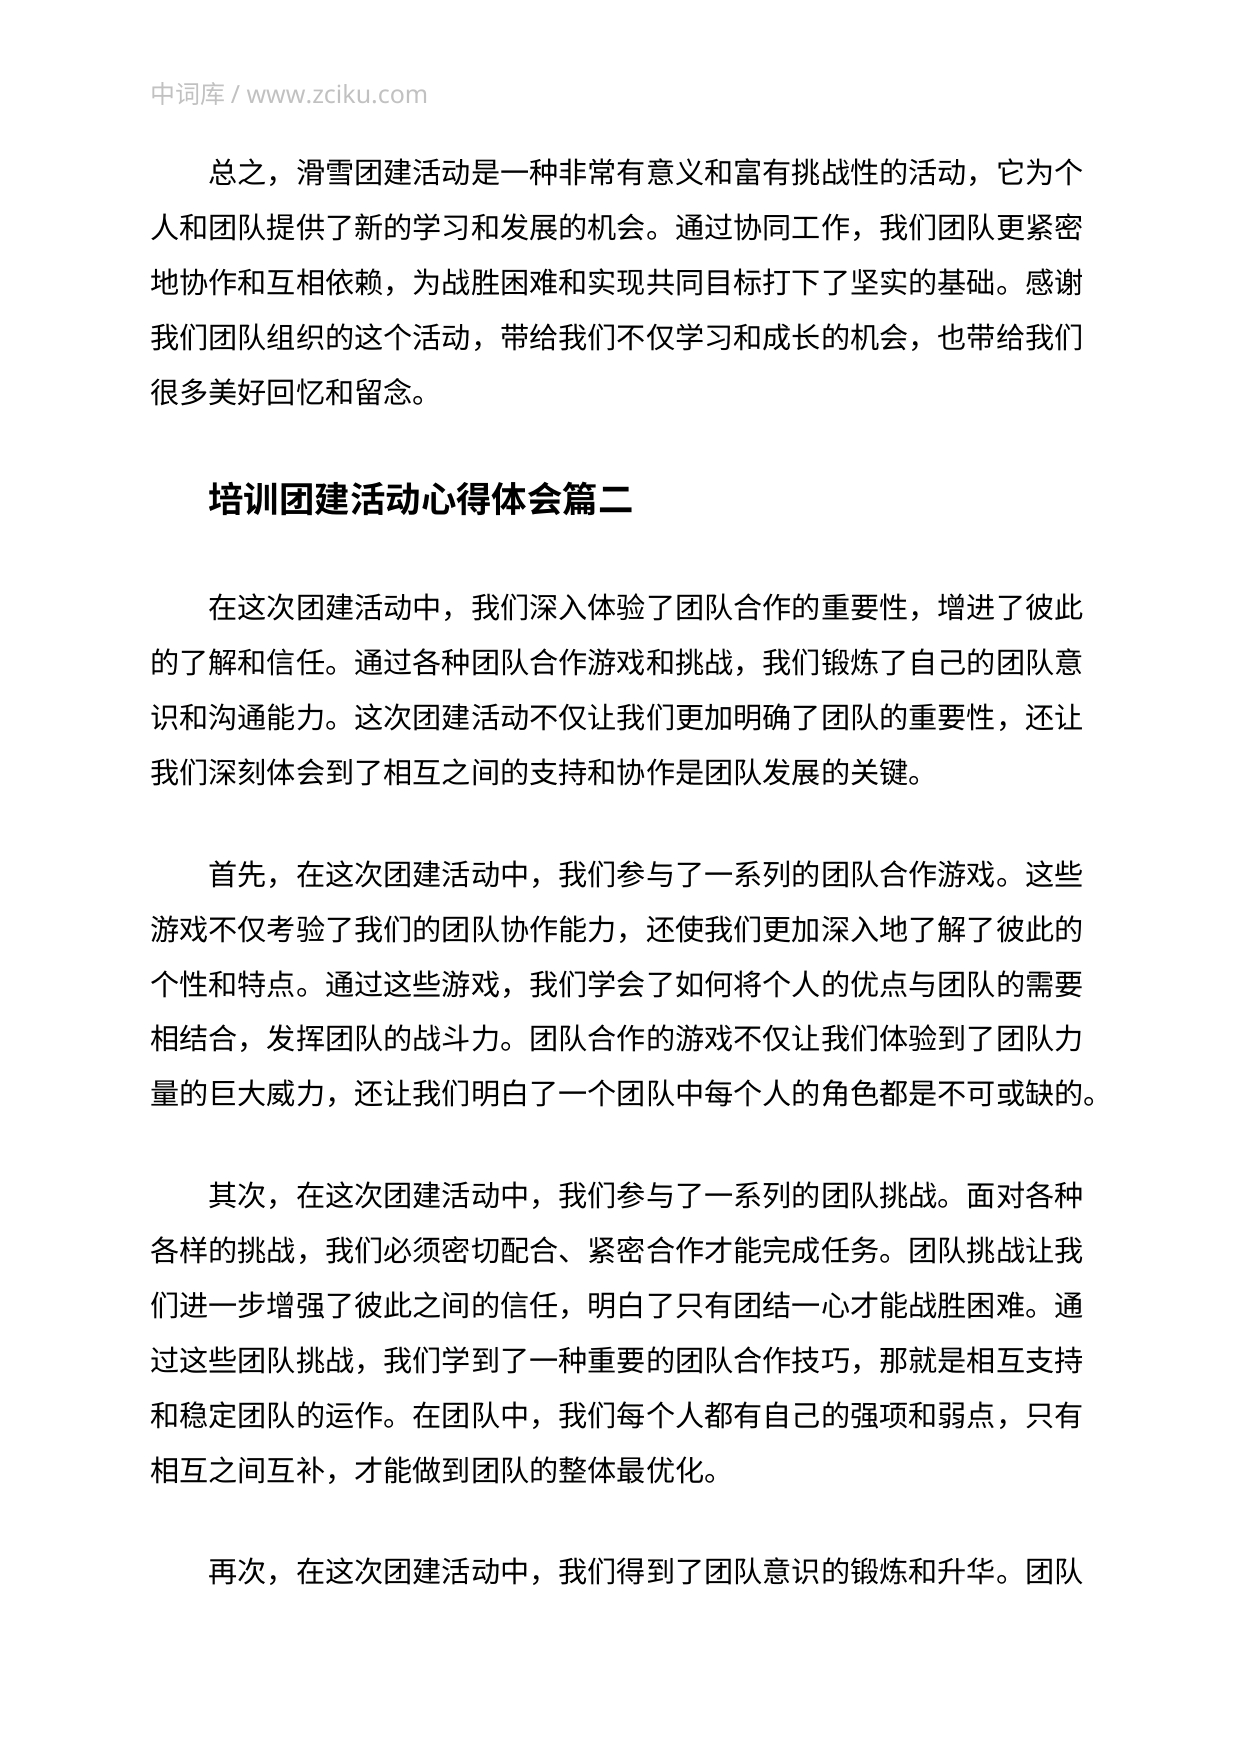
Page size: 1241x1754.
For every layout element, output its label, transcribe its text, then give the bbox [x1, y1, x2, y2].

text 其次，在这次团建活动中，我们参与了一系列的团队挑战。面对各种各样的挑战，我们必须密切配合、紧密合作才能完成任务。团队挑战让我们进一步增强了彼此之间的信任，明白了只有团结一心才能战胜困难。通过这些团队挑战，我们学到了一种重要的团队合作技巧，那就是相互支持和稳定团队的运作。在团队中，我们每个人都有自己的强项和弱点，只有相互之间互补，才能做到团队的整体最优化。 [150, 1173, 1090, 1489]
text 总之，滑雪团建活动是一种非常有意义和富有挑战性的活动，它为个人和团队提供了新的学习和发展的机会。通过协同工作，我们团队更紧密地协作和互相依赖，为战胜困难和实现共同目标打下了坚实的基础。感谢我们团队组织的这个活动，带给我们不仅学习和成长的机会，也带给我们很多美好回忆和留念。 [150, 150, 1090, 412]
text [150, 1549, 1090, 1591]
text 在这次团建活动中，我们深入体验了团队合作的重要性，增进了彼此的了解和信任。通过各种团队合作游戏和挑战，我们锻炼了自己的团队意识和沟通能力。这次团建活动不仅让我们更加明确了团队的重要性，还让我们深刻体会到了相互之间的支持和协作是团队发展的关键。 [150, 585, 1090, 792]
text 首先，在这次团建活动中，我们参与了一系列的团队合作游戏。这些游戏不仅考验了我们的团队协作能力，还使我们更加深入地了解了彼此的个性和特点。通过这些游戏，我们学会了如何将个人的优点与团队的需要相结合，发挥团队的战斗力。团队合作的游戏不仅让我们体验到了团队力量的巨大威力，还让我们明白了一个团队中每个人的角色都是不可或缺的。 [150, 851, 1090, 1113]
text 培训团建活动心得体会篇二 [150, 471, 1090, 523]
